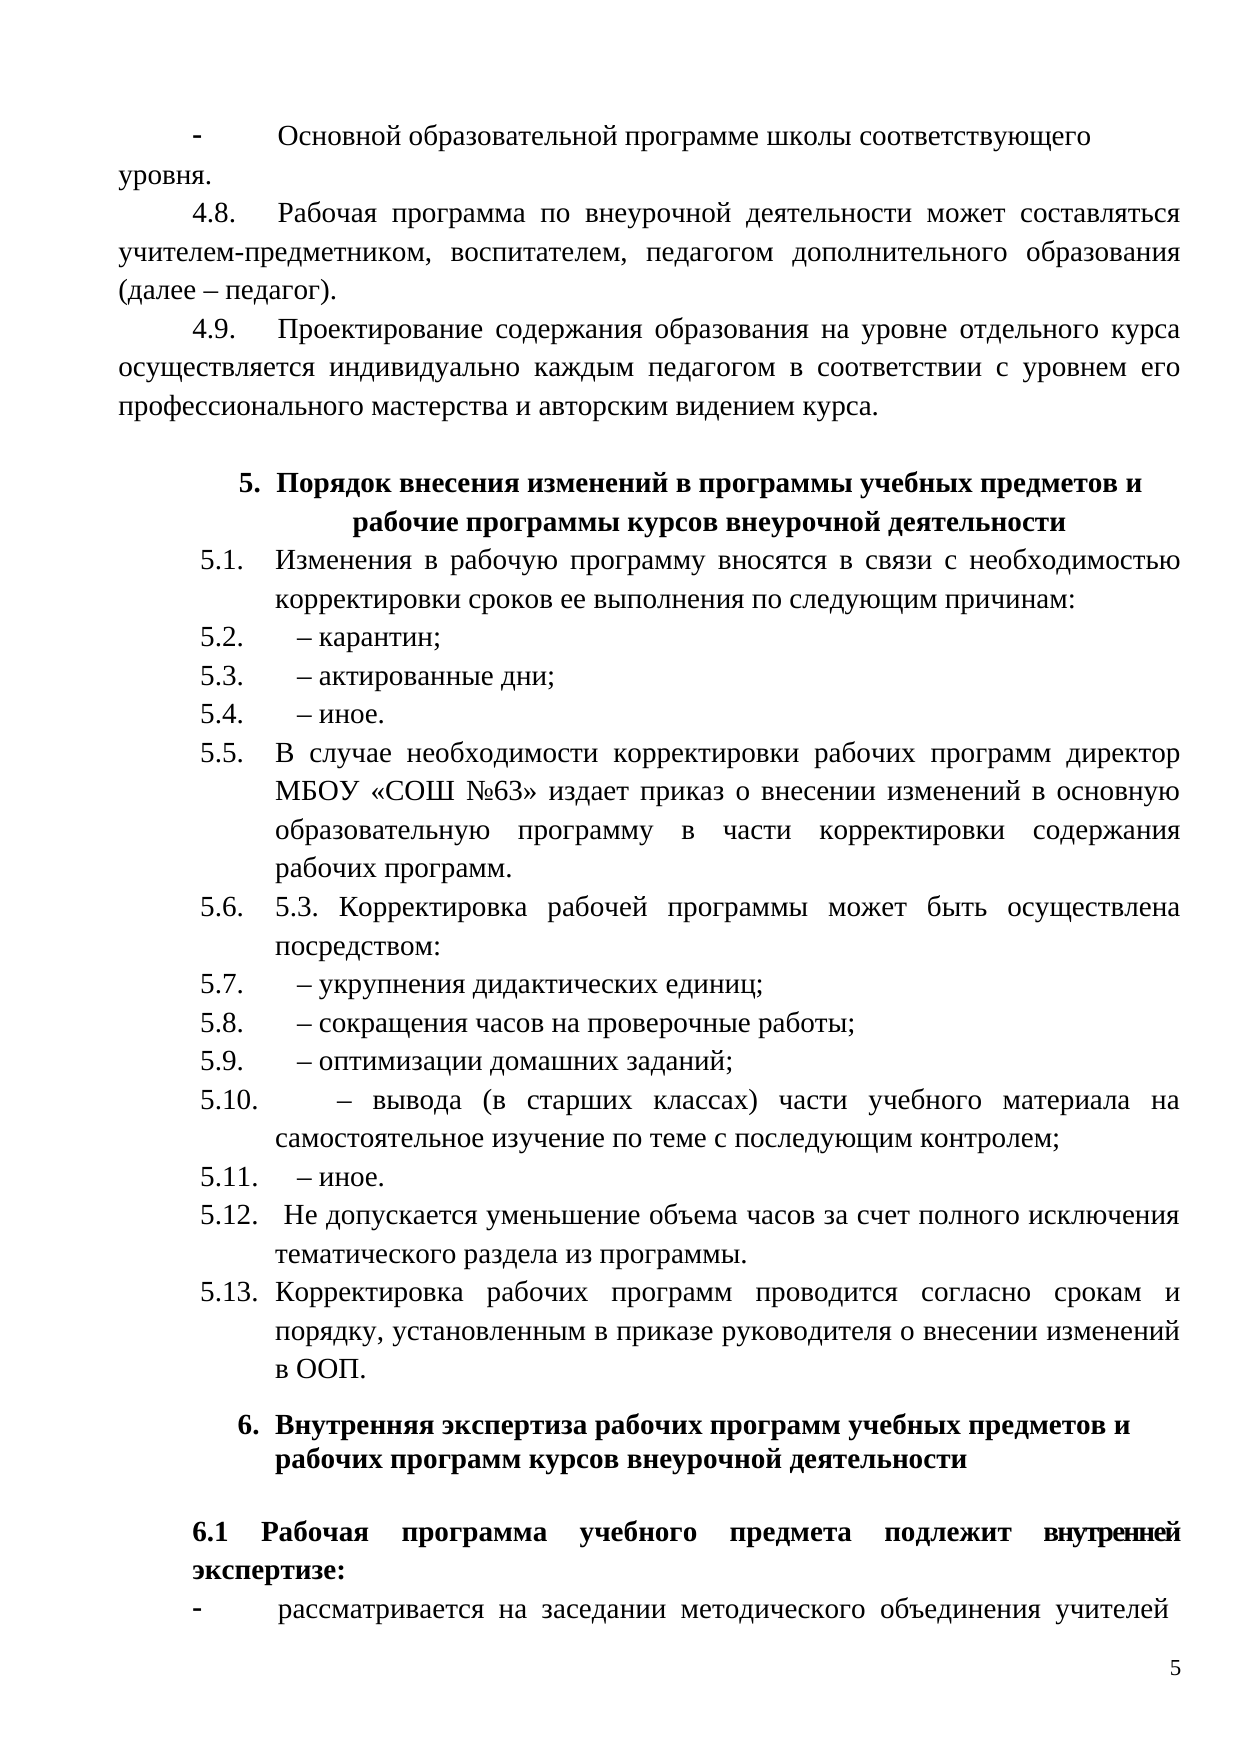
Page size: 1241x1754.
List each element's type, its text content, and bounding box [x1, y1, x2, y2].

list Изменения в рабочую программу вносятся в связи с необходимостью корректировки сроков ее выполнения по следующим причинам: [200, 542, 1181, 614]
list 6.1 Рабочая программа учебного предмета подлежит внутренней экспертизе: [192, 1514, 1181, 1586]
list Корректировка рабочих программ проводится согласно срокам и порядку, установленным в приказе руководителя о внесении изменений в ООП. [200, 1274, 1181, 1385]
list – оптимизации домашних заданий; [200, 1043, 1181, 1077]
list Не допускается уменьшение объема часов за счет полного исключения тематического раздела из программы. [200, 1197, 1181, 1269]
list – сокращения часов на проверочные работы; [200, 1005, 1181, 1038]
list 5.3. Корректировка рабочей программы может быть осуществлена посредством: [200, 889, 1181, 961]
list – актированные дни; [200, 658, 1181, 691]
list Рабочая программа по внеурочной деятельности может составляться учителем-предметником, воспитателем, педагогом дополнительного образования (далее – педагог). [118, 195, 1181, 306]
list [118, 1591, 1170, 1624]
list – карантин; [200, 619, 1181, 653]
list – вывода (в старших классах) части учебного материала на самостоятельное изучение по теме с последующим контролем; [200, 1082, 1181, 1154]
list – иное. [200, 696, 1181, 730]
list Порядок внесения изменений в программы учебных предметов и рабочие программы курсов внеурочной деятельности [200, 465, 1181, 537]
list Основной образовательной программе школы соответствующего уровня. [118, 118, 1181, 190]
list Проектирование содержания образования на уровне отдельного курса осуществляется индивидуально каждым педагогом в соответствии с уровнем его профессионального мастерства и авторским видением курса. [118, 311, 1181, 422]
list В случае необходимости корректировки рабочих программ директор МБОУ «СОШ №63» издает приказ о внесении изменений в основную образовательную программу в части корректировки содержания рабочих программ. [200, 735, 1181, 884]
list – укрупнения дидактических единиц; [200, 966, 1181, 1000]
list – иное. [200, 1159, 1181, 1192]
subtitle Внутренняя экспертиза рабочих программ учебных предметов и рабочих программ курсов внеурочной деятельности [237, 1407, 1181, 1474]
